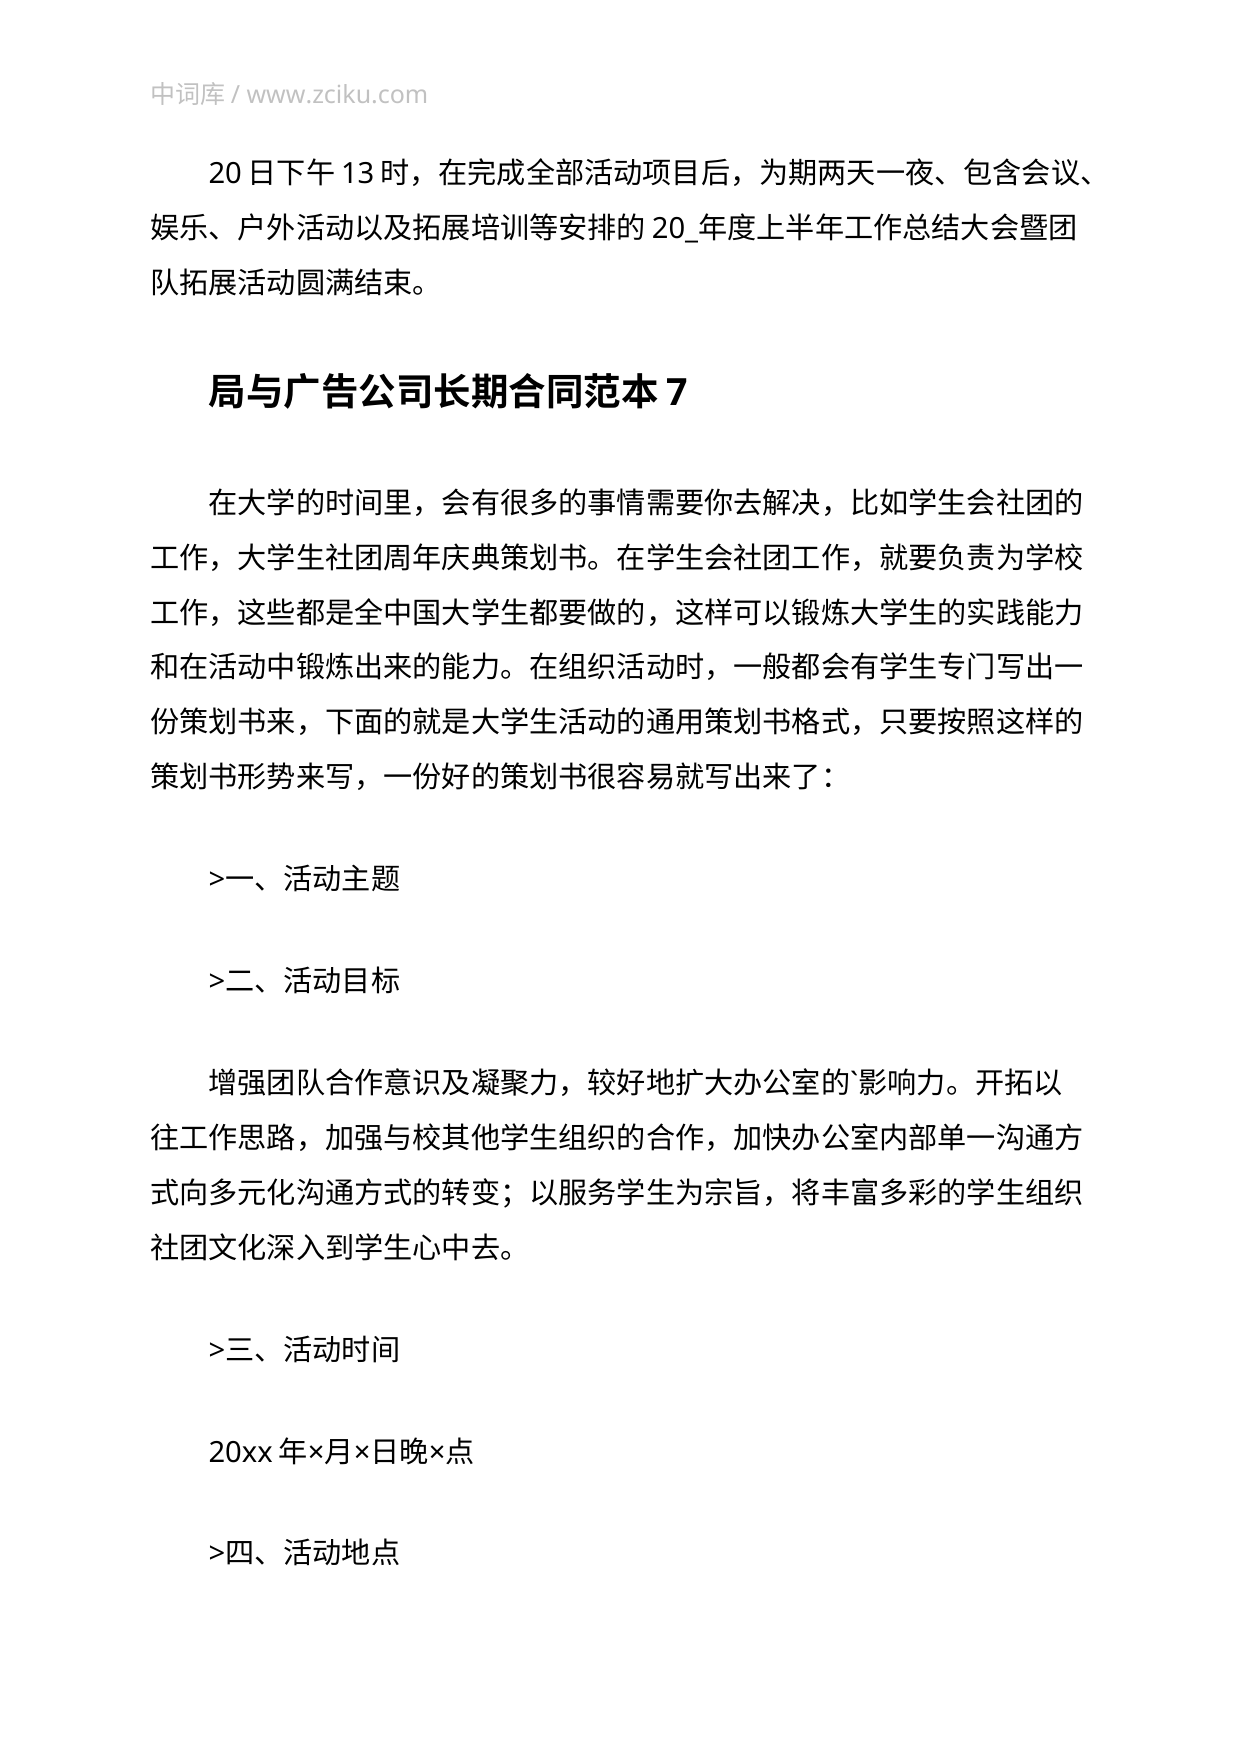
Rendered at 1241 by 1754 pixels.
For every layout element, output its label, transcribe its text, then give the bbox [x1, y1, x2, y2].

text 增强团队合作意识及凝聚力，较好地扩大办公室的`影响力。开拓以往工作思路，加强与校其他学生组织的合作，加快办公室内部单一沟通方式向多元化沟通方式的转变；以服务学生为宗旨，将丰富多彩的学生组织社团文化深入到学生心中去。 [150, 1059, 1090, 1267]
text >一、活动主题 [150, 856, 1090, 898]
text 20日下午13时，在完成全部活动项目后，为期两天一夜、包含会议、娱乐、户外活动以及拓展培训等安排的20_年度上半年工作总结大会暨团队拓展活动圆满结束。 [150, 150, 1090, 302]
text >四、活动地点 [150, 1530, 1090, 1572]
text >三、活动时间 [150, 1326, 1090, 1368]
text 在大学的时间里，会有很多的事情需要你去解决，比如学生会社团的工作，大学生社团周年庆典策划书。在学生会社团工作，就要负责为学校工作，这些都是全中国大学生都要做的，这样可以锻炼大学生的实践能力和在活动中锻炼出来的能力。在组织活动时，一般都会有学生专门写出一份策划书来，下面的就是大学生活动的通用策划书格式，只要按照这样的策划书形势来写，一份好的策划书很容易就写出来了： [150, 479, 1090, 796]
text >二、活动目标 [150, 958, 1090, 1000]
text 20xx年×月×日晚×点 [150, 1428, 1090, 1471]
text 局与广告公司长期合同范本7 [150, 362, 1090, 416]
